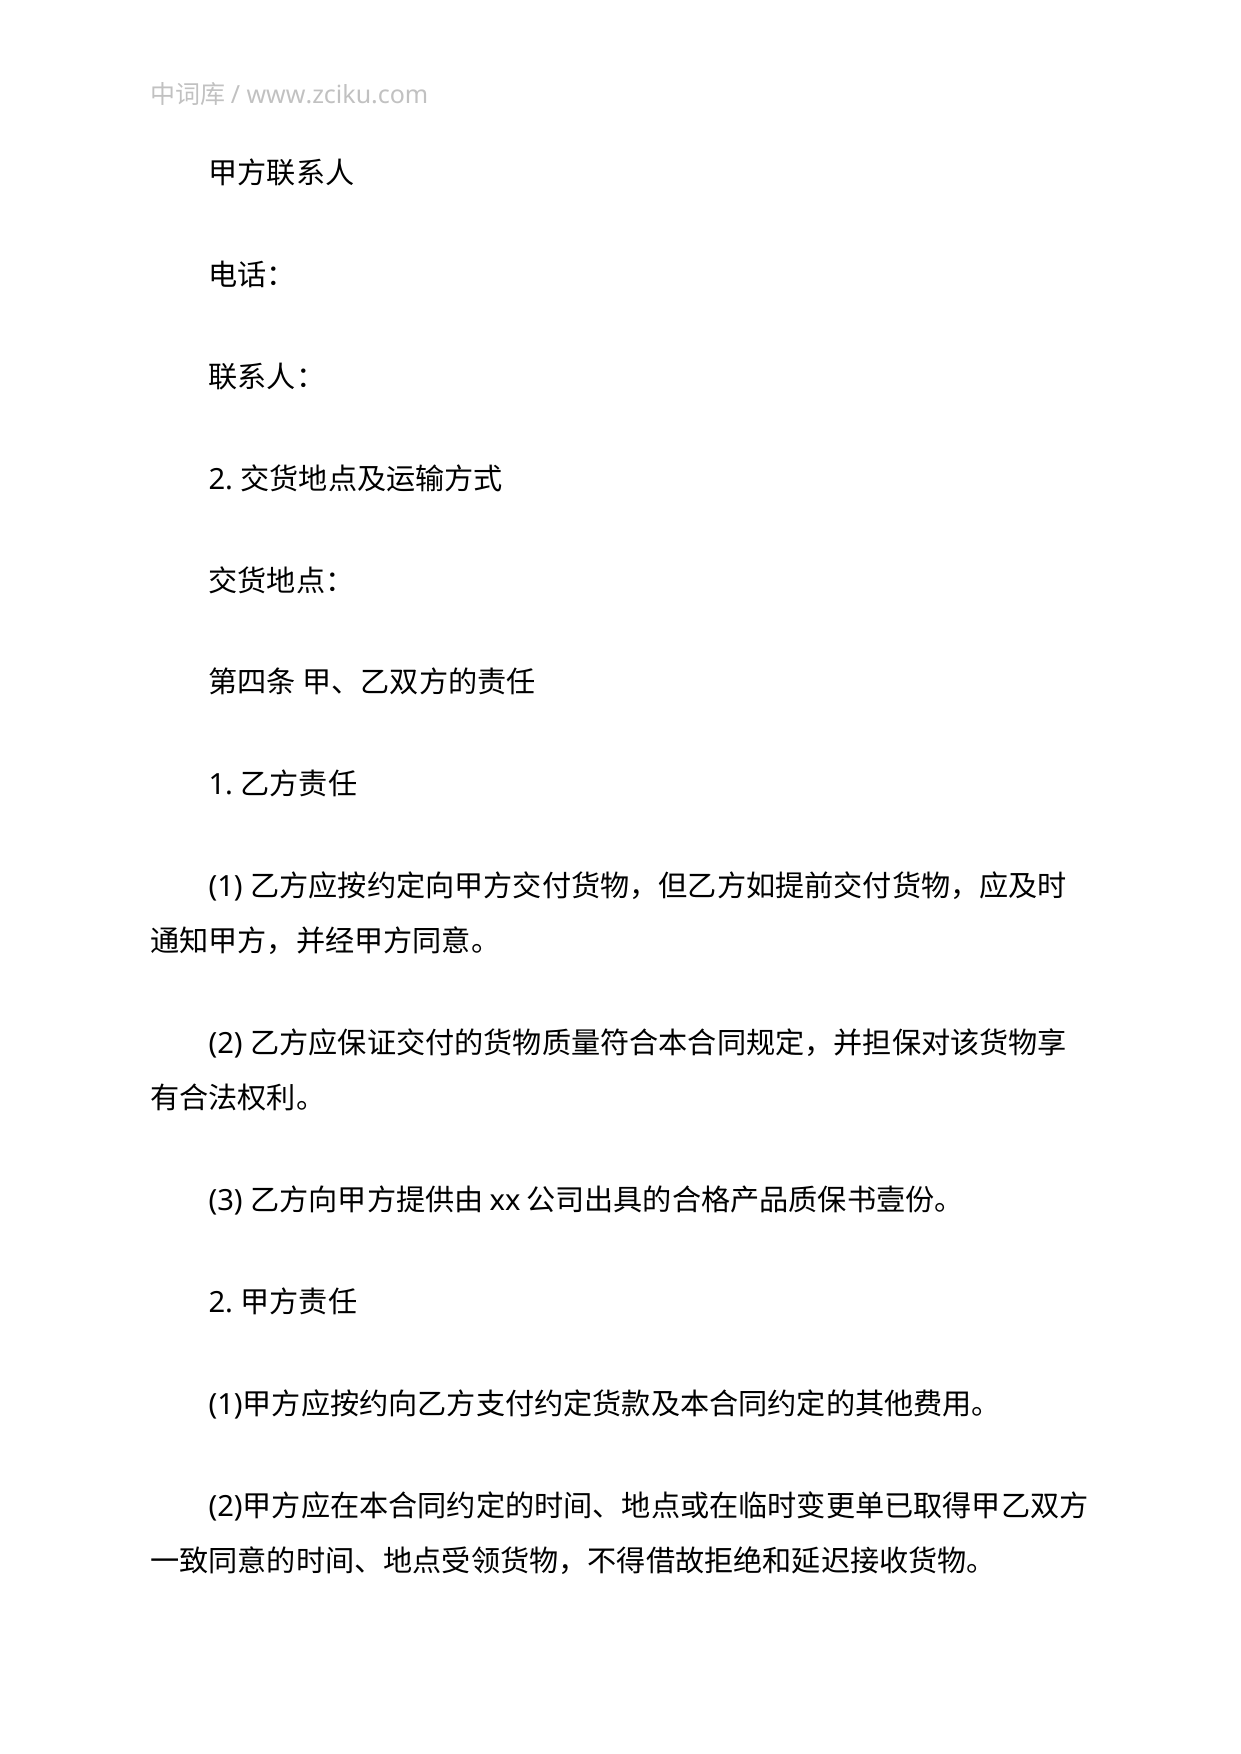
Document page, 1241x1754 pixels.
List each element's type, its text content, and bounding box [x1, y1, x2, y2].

text 交货地点： [150, 557, 1090, 599]
text (1)甲方应按约向乙方支付约定货款及本合同约定的其他费用。 [150, 1380, 1090, 1423]
text (2)甲方应在本合同约定的时间、地点或在临时变更单已取得甲乙双方一致同意的时间、地点受领货物，不得借故拒绝和延迟接收货物。 [150, 1482, 1090, 1579]
text 1. 乙方责任 [150, 761, 1090, 803]
text 2. 交货地点及运输方式 [150, 455, 1090, 498]
text 联系人： [150, 353, 1090, 396]
text (1) 乙方应按约定向甲方交付货物，但乙方如提前交付货物，应及时通知甲方，并经甲方同意。 [150, 863, 1090, 960]
text 甲方联系人 [150, 150, 1090, 192]
text 2. 甲方责任 [150, 1278, 1090, 1321]
text 第四条 甲、乙双方的责任 [150, 659, 1090, 701]
text (3) 乙方向甲方提供由xx公司出具的合格产品质保书壹份。 [150, 1176, 1090, 1219]
text (2) 乙方应保证交付的货物质量符合本合同规定，并担保对该货物享有合法权利。 [150, 1019, 1090, 1117]
text 电话： [150, 252, 1090, 294]
